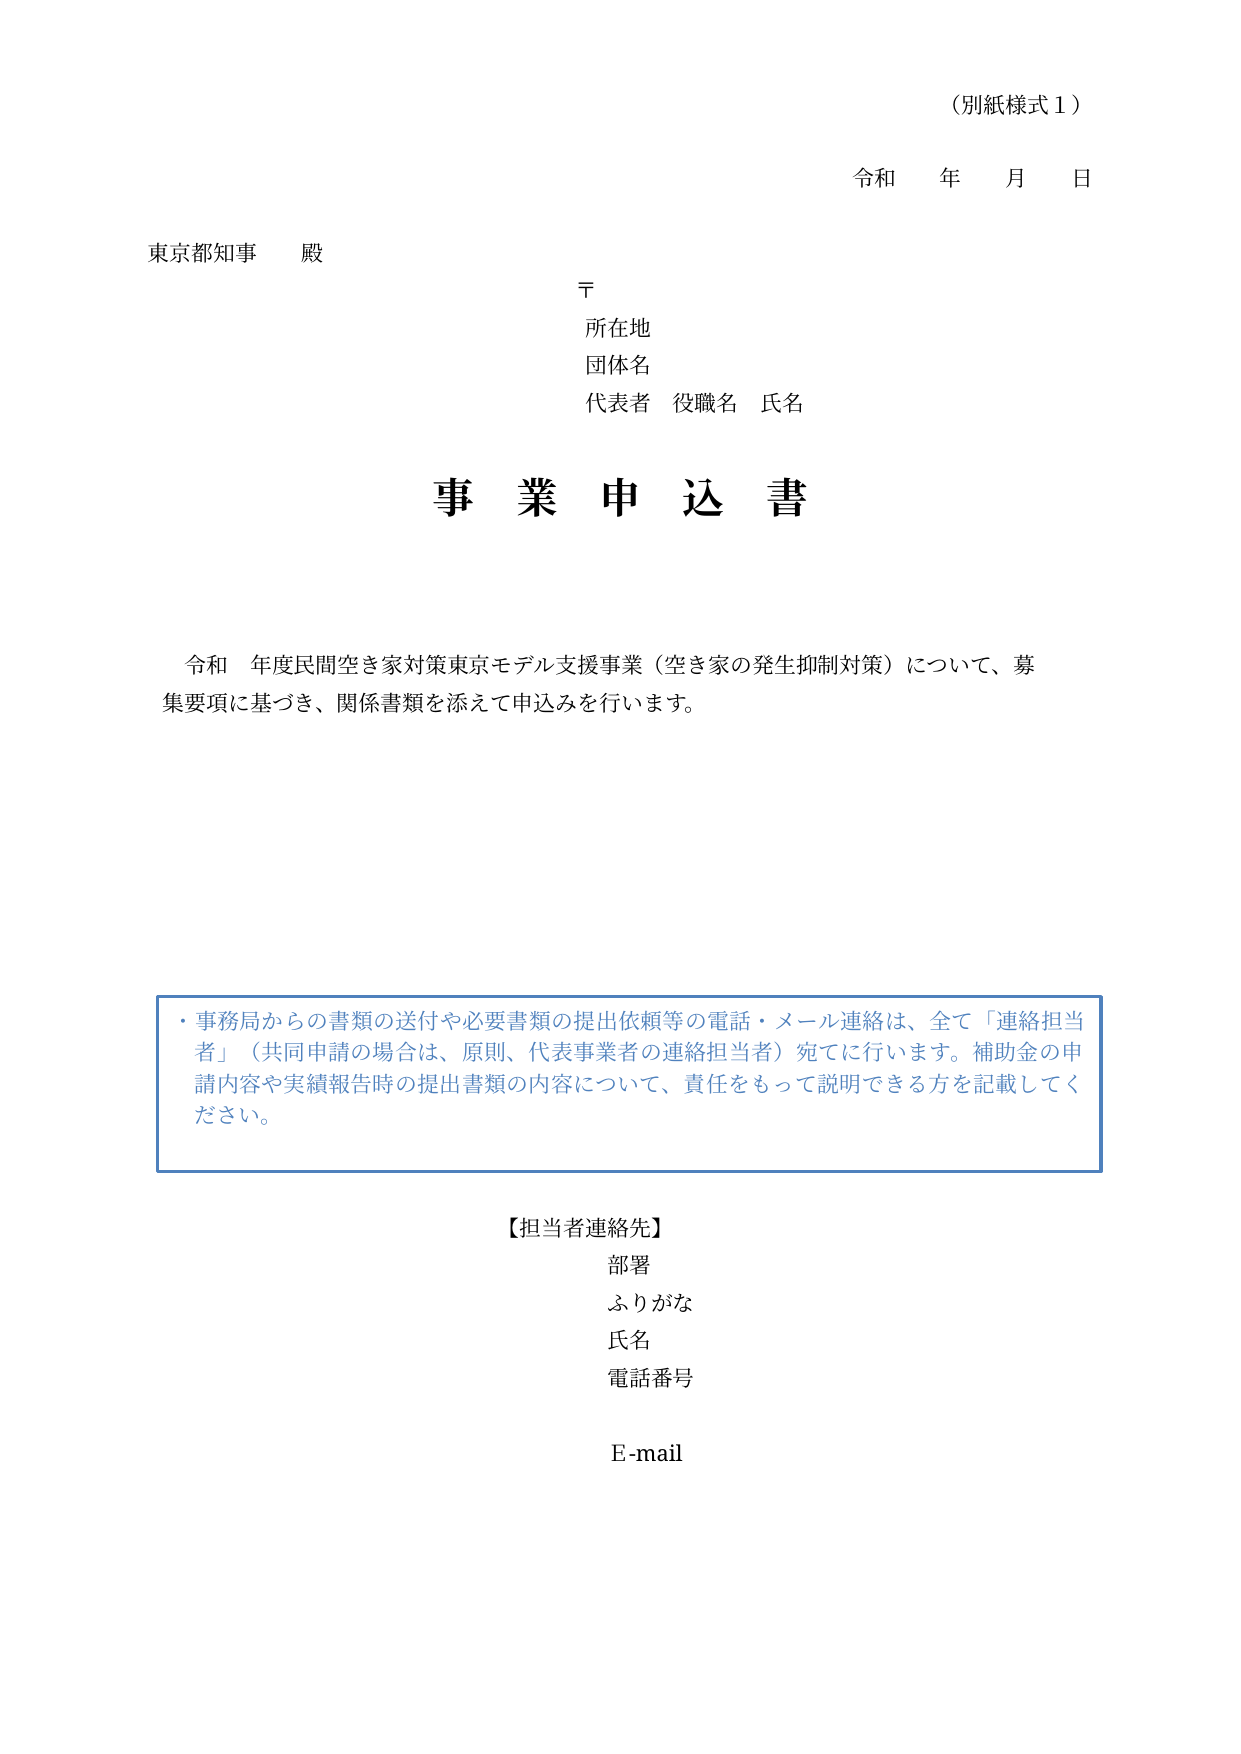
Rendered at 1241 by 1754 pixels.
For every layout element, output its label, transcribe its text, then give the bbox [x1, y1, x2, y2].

text 令和 年度民間空き家対策東京モデル支援事業（空き家の発生抑制対策）について、募集要項に基づき、関係書類を添えて申込みを行います。 [162, 645, 1048, 720]
text 代表者 役職名 氏名 [148, 383, 1092, 420]
text 【担当者連絡先】 [148, 1208, 1092, 1245]
text 所在地 [148, 308, 1092, 345]
text 電話番号 [148, 1358, 1092, 1395]
text 団体名 [148, 345, 1092, 383]
text 令和 年 月 日 [148, 158, 1092, 195]
text Ｅ-mail [148, 1433, 1092, 1470]
text 氏名 [148, 1320, 1092, 1358]
text ふりがな [148, 1283, 1092, 1320]
text 東京都知事 殿 [148, 233, 1092, 270]
text 部署 [148, 1245, 1092, 1283]
text 事 業 申 込 書 [148, 458, 1092, 533]
text 〒 [148, 270, 1092, 308]
